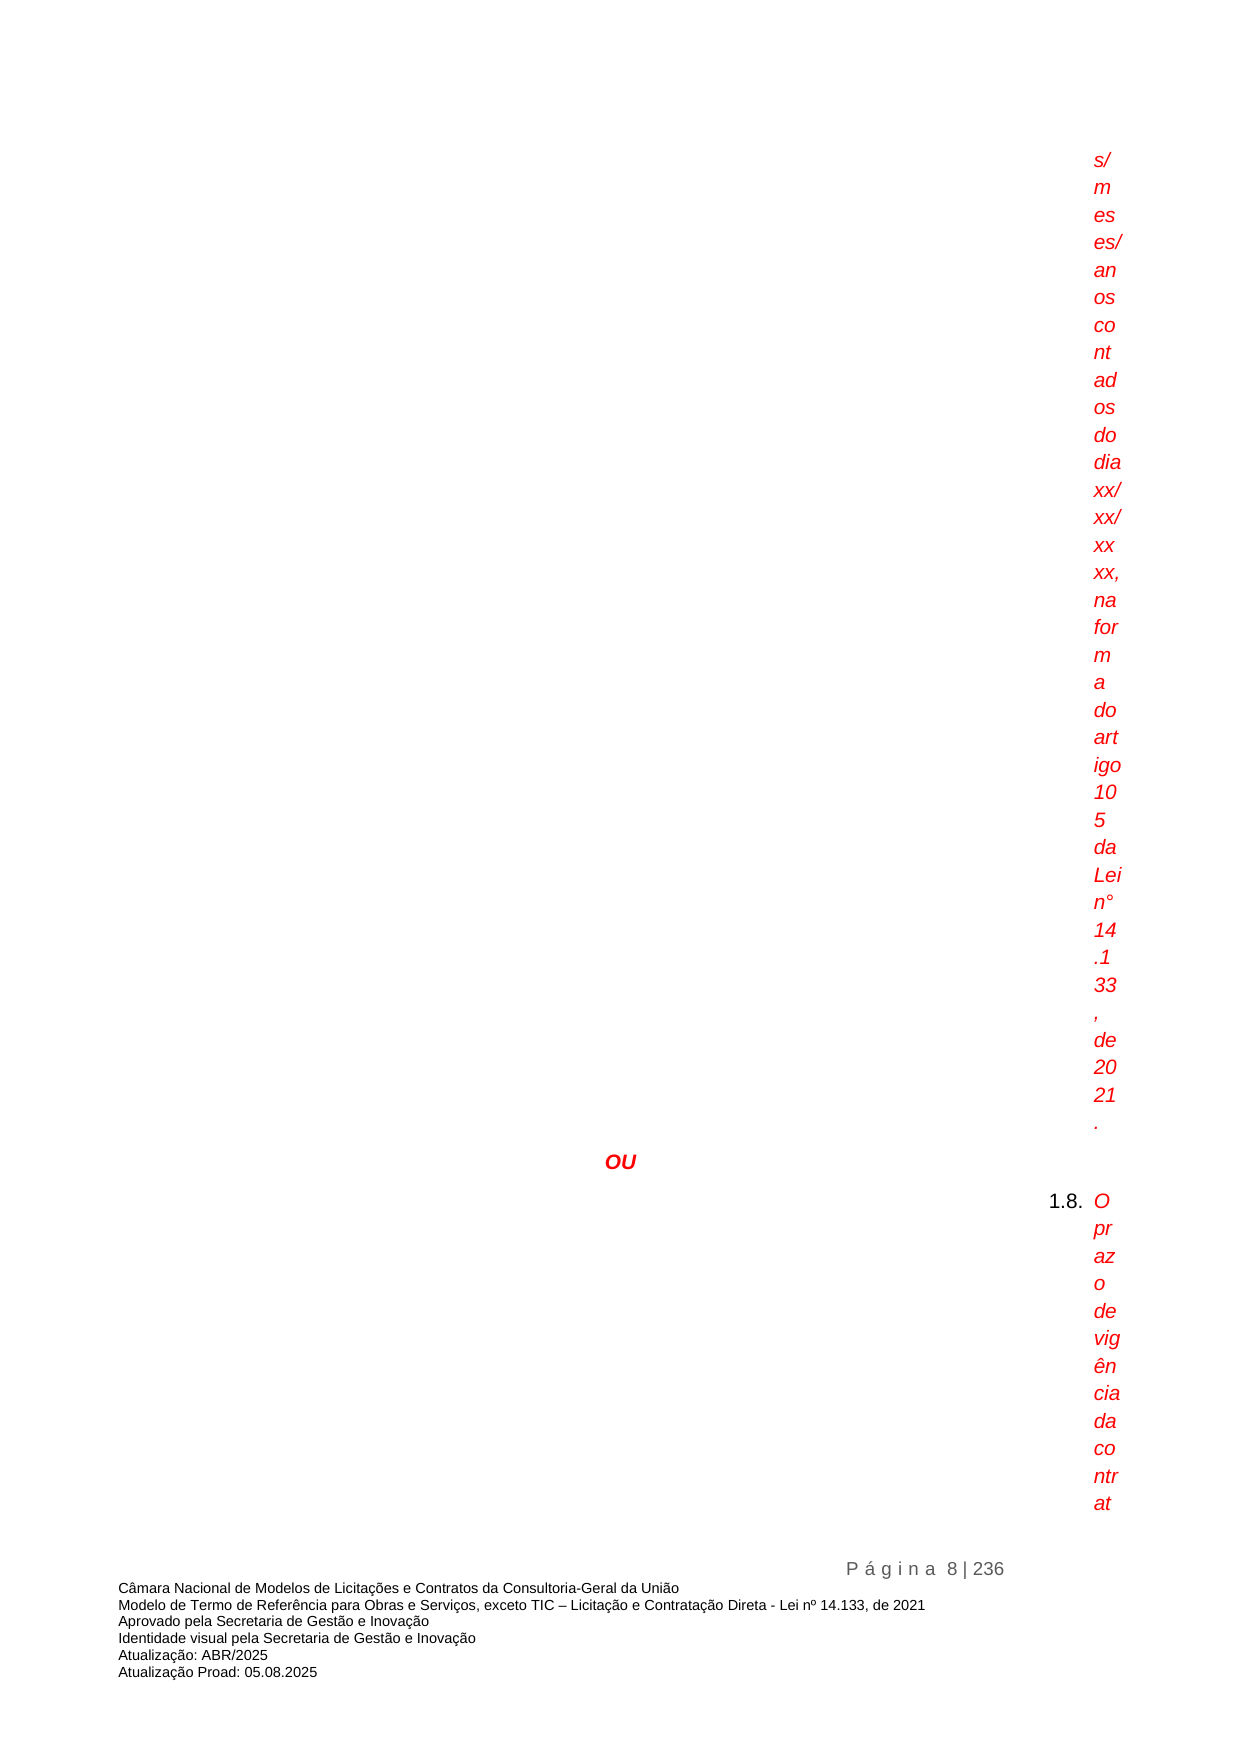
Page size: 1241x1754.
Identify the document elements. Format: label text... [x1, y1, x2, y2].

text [1048, 148, 1122, 1134]
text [1048, 1188, 1122, 1515]
text OU [118, 1150, 1122, 1174]
